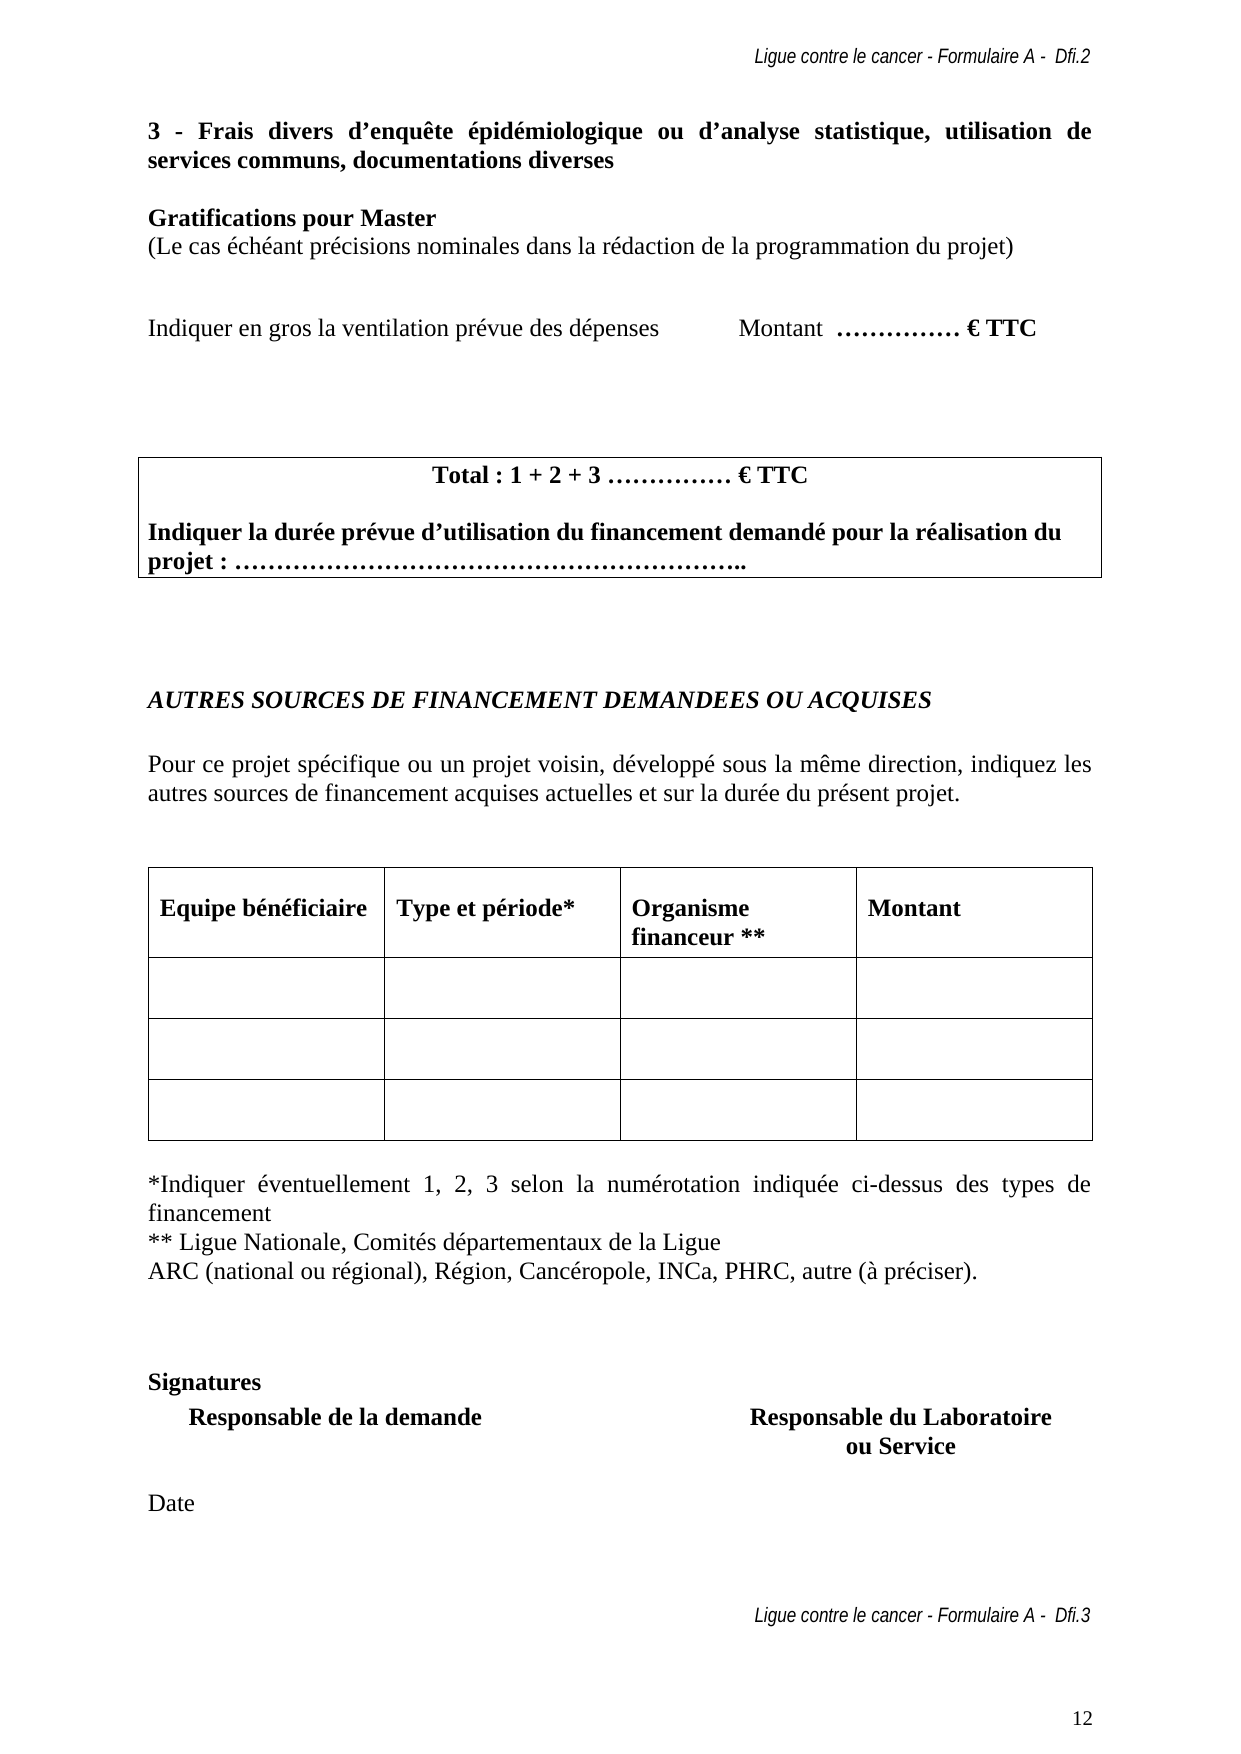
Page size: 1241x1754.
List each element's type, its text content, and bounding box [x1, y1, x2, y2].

text 3 - Frais divers d’enquête épidémiologique ou d’analyse statistique, utilisation de services communs, documentations diverses [148, 116, 1092, 174]
table_cell [621, 1080, 856, 1140]
title Ligue contre le cancer - Formulaire A - Dfi.2 [148, 44, 1092, 68]
table_header Organisme financeur ** [621, 868, 856, 957]
subtitle AUTRES SOURCES DE FINANCEMENT DEMANDEES OU ACQUISES [148, 686, 1092, 714]
table_cell [621, 958, 856, 1018]
text Total : 1 + 2 + 3 …………… € TTC [139, 458, 1101, 489]
table_cell [621, 1019, 856, 1079]
table_cell [149, 958, 384, 1018]
table_cell [149, 1019, 384, 1079]
subtitle Signatures [148, 1367, 1092, 1396]
text ** Ligue Nationale, Comités départementaux de la Ligue [148, 1227, 1092, 1256]
table_cell [857, 958, 1092, 1018]
table_cell [385, 1019, 620, 1079]
table_header Equipe bénéficiaire [149, 868, 384, 957]
table_header Type et période* [385, 868, 620, 957]
text Indiquer en gros la ventilation prévue des dépenses Montant …………… € TTC [148, 313, 1092, 342]
table_cell [857, 1080, 1092, 1140]
table_cell [385, 1080, 620, 1140]
table_header Montant [857, 868, 1092, 957]
text *Indiquer éventuellement 1, 2, 3 selon la numérotation indiquée ci-dessus des types de financement [148, 1169, 1092, 1227]
text Gratifications pour Master [148, 203, 1092, 231]
subtitle Responsable de la demande Responsable du Laboratoire ou Service [148, 1402, 1092, 1459]
text Indiquer la durée prévue d’utilisation du financement demandé pour la réalisation du projet : …………………………………………………….. [139, 514, 1101, 577]
title Ligue contre le cancer - Formulaire A - Dfi.3 [148, 1603, 1092, 1627]
table_cell [857, 1019, 1092, 1079]
text (Le cas échéant précisions nominales dans la rédaction de la programmation du projet) [148, 231, 1092, 260]
text Pour ce projet spécifique ou un projet voisin, développé sous la même direction, indiquez les autres sources de financement acquises actuelles et sur la durée du présent projet. [148, 749, 1092, 807]
table_cell [385, 958, 620, 1018]
text ARC (national ou régional), Région, Cancéropole, INCa, PHRC, autre (à préciser). [148, 1256, 1092, 1284]
text Date [148, 1488, 1092, 1517]
table_cell [149, 1080, 384, 1140]
